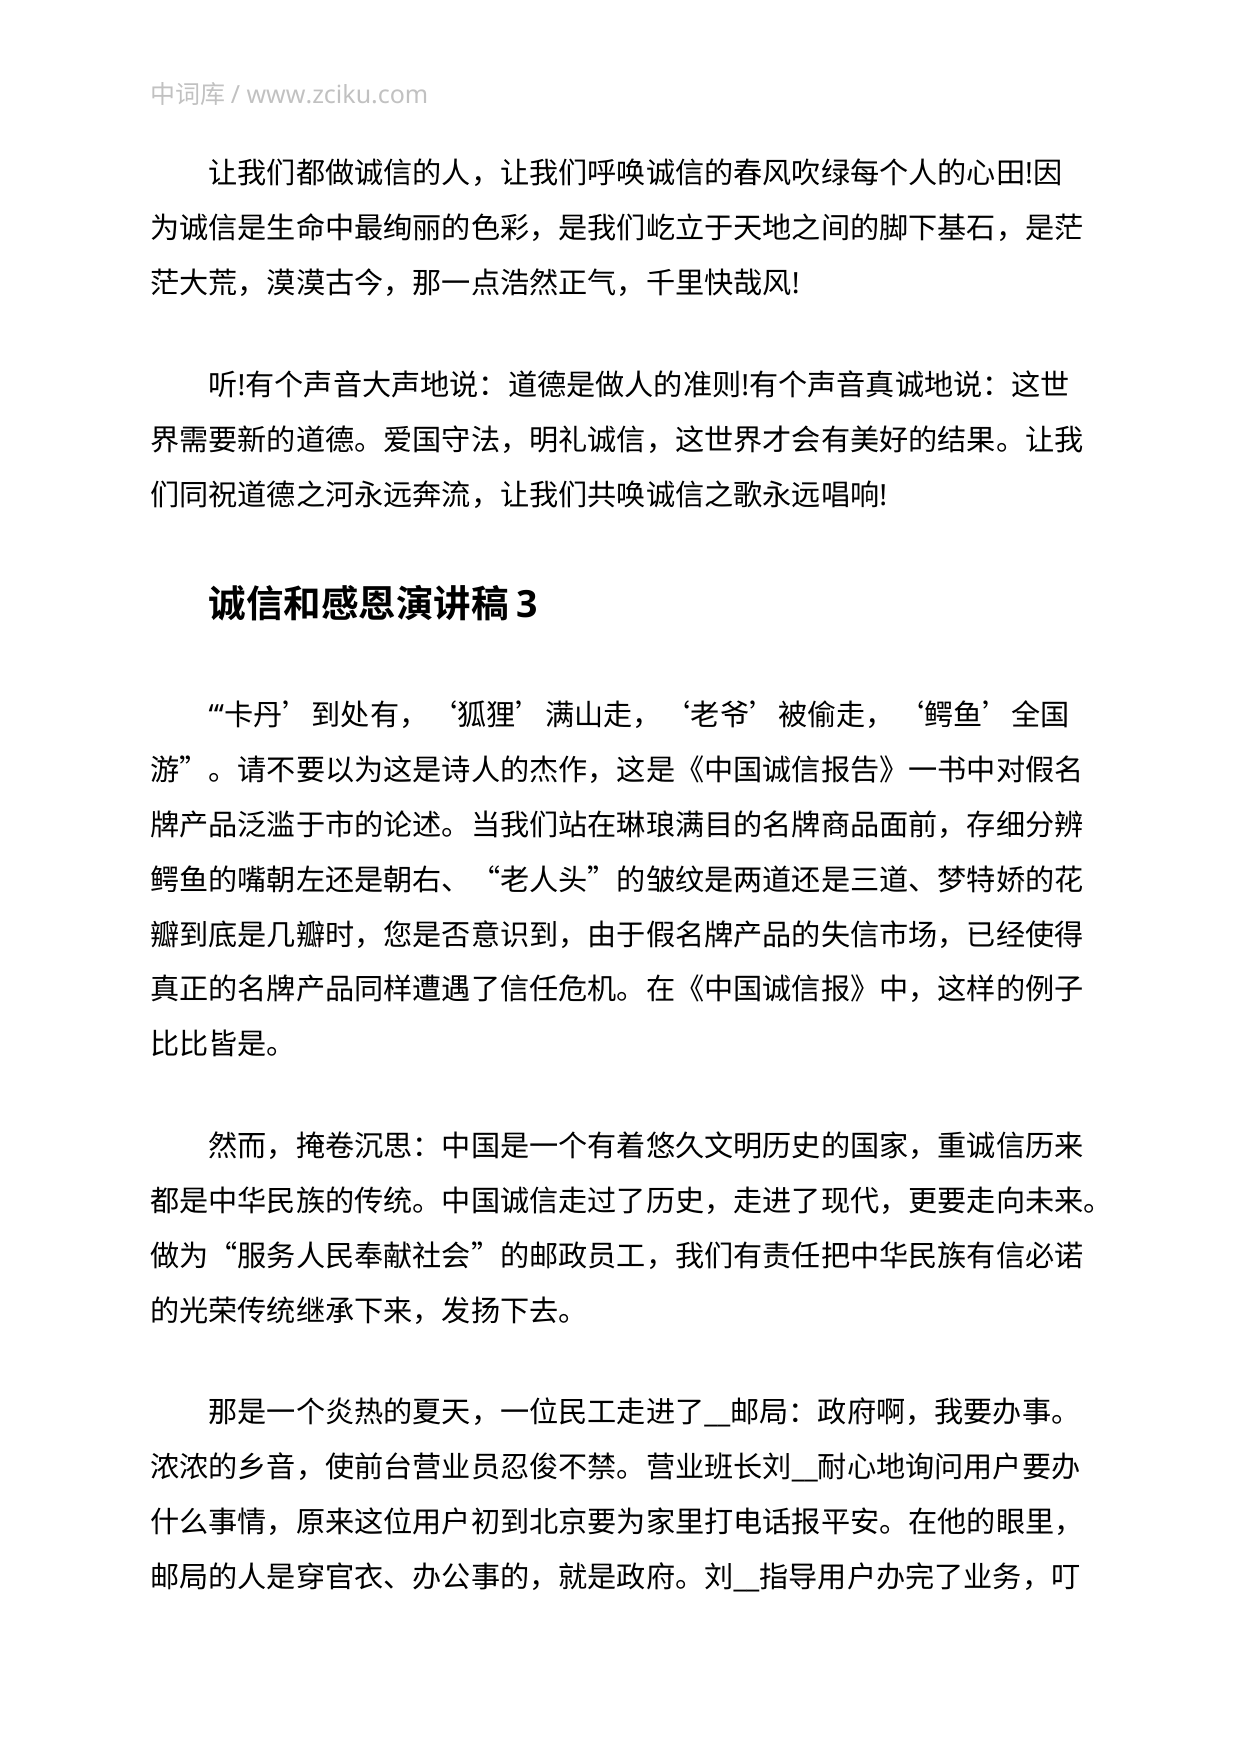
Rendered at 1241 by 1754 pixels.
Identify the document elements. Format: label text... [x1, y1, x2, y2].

text 然而，掩卷沉思：中国是一个有着悠久文明历史的国家，重诚信历来都是中华民族的传统。中国诚信走过了历史，走进了现代，更要走向未来。做为“服务人民奉献社会”的邮政员工，我们有责任把中华民族有信必诺的光荣传统继承下来，发扬下去。 [150, 1123, 1090, 1329]
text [150, 1389, 1090, 1596]
text 听!有个声音大声地说：道德是做人的准则!有个声音真诚地说：这世界需要新的道德。爱国守法，明礼诚信，这世界才会有美好的结果。让我们同祝道德之河永远奔流，让我们共唤诚信之歌永远唱响! [150, 362, 1090, 514]
text 诚信和感恩演讲稿3 [150, 574, 1090, 628]
text 让我们都做诚信的人，让我们呼唤诚信的春风吹绿每个人的心田!因为诚信是生命中最绚丽的色彩，是我们屹立于天地之间的脚下基石，是茫茫大荒，漠漠古今，那一点浩然正气，千里快哉风! [150, 150, 1090, 302]
text “‘卡丹’到处有，‘狐狸’满山走，‘老爷’被偷走，‘鳄鱼’全国游”。请不要以为这是诗人的杰作，这是《中国诚信报告》一书中对假名牌产品泛滥于市的论述。当我们站在琳琅满目的名牌商品面前，存细分辨鳄鱼的嘴朝左还是朝右、“老人头”的皱纹是两道还是三道、梦特娇的花瓣到底是几瓣时，您是否意识到，由于假名牌产品的失信市场，已经使得真正的名牌产品同样遭遇了信任危机。在《中国诚信报》中，这样的例子比比皆是。 [150, 691, 1090, 1063]
